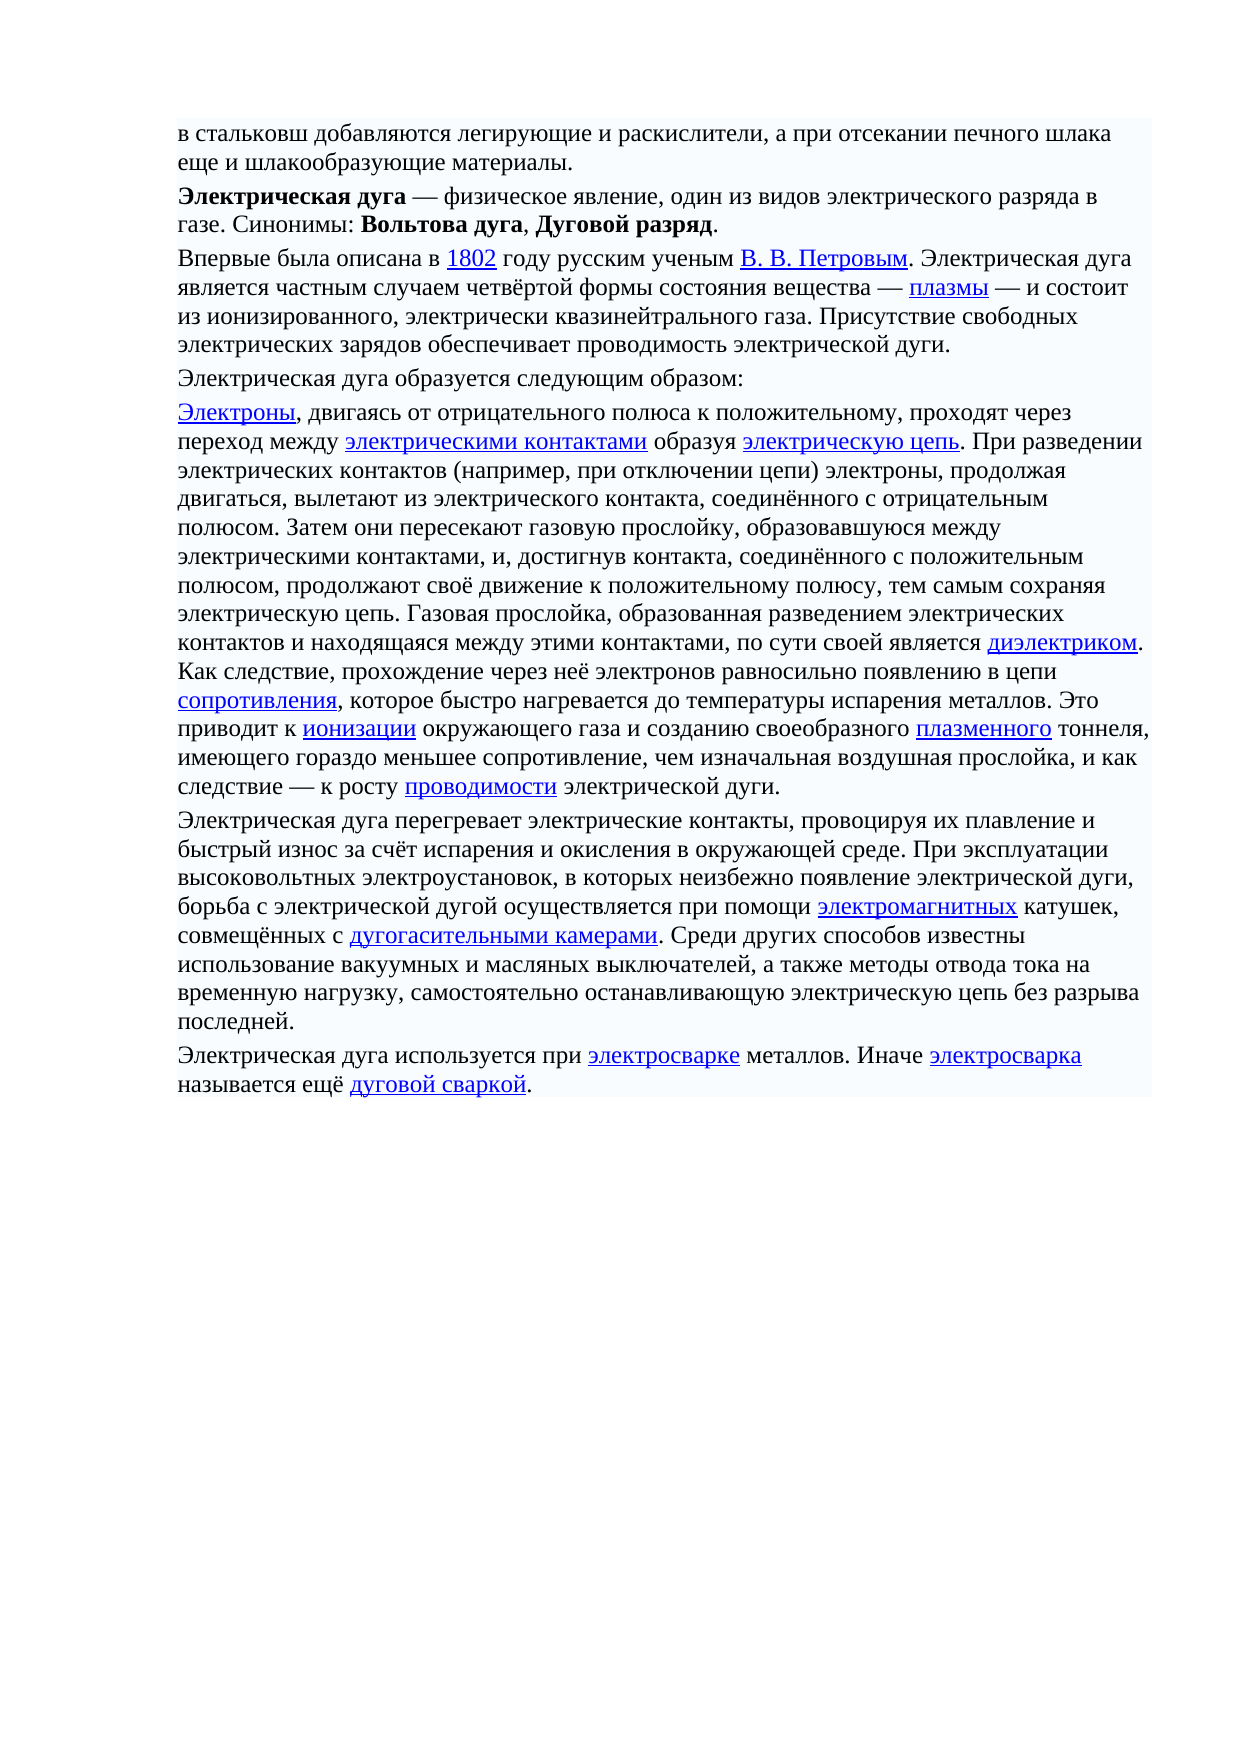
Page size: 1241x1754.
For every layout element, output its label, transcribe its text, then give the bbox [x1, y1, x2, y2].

text Электрическая дуга перегревает электрические контакты, провоцируя их плавление и быстрый износ за счёт испарения и окисления в окружающей среде. При эксплуатации высоковольтных электроустановок, в которых неизбежно появление электрической дуги, борьба с электрической дугой осуществляется при помощи электромагнитных катушек, совмещённых с дугогасительными камерами. Среди других способов известны использование вакуумных и масляных выключателей, а также методы отвода тока на временную нагрузку, самостоятельно останавливающую электрическую цепь без разрыва последней. [177, 805, 1152, 1035]
text Электрическая дуга используется при электросварке металлов. Иначе электросварка называется ещё дуговой сваркой. [177, 1040, 1152, 1097]
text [177, 118, 1152, 176]
text Электроны, двигаясь от отрицательного полюса к положительному, проходят через переход между электрическими контактами образуя электрическую цепь. При разведении электрических контактов (например, при отключении цепи) электроны, продолжая двигаться, вылетают из электрического контакта, соединённого с отрицательным полюсом. Затем они пересекают газовую прослойку, образовавшуюся между электрическими контактами, и, достигнув контакта, соединённого с положительным полюсом, продолжают своё движение к положительному полюсу, тем самым сохраняя электрическую цепь. Газовая прослойка, образованная разведением электрических контактов и находящаяся между этими контактами, по сути своей является диэлектриком. Как следствие, прохождение через неё электронов равносильно появлению в цепи сопротивления, которое быстро нагревается до температуры испарения металлов. Это приводит к ионизации окружающего газа и созданию своеобразного плазменного тоннеля, имеющего гораздо меньшее сопротивление, чем изначальная воздушная прослойка, и как следствие — к росту проводимости электрической дуги. [177, 397, 1152, 800]
text Впервые была описана в 1802 году русским ученым В. В. Петровым. Электрическая дуга является частным случаем четвёртой формы состояния вещества — плазмы — и состоит из ионизированного, электрически квазинейтрального газа. Присутствие свободных электрических зарядов обеспечивает проводимость электрической дуги. [177, 243, 1152, 358]
text Электрическая дуга — физическое явление, один из видов электрического разряда в газе. Синонимы: Вольтова дуга, Дуговой разряд. [177, 181, 1152, 238]
text Электрическая дуга образуется следующим образом: [177, 363, 1152, 392]
